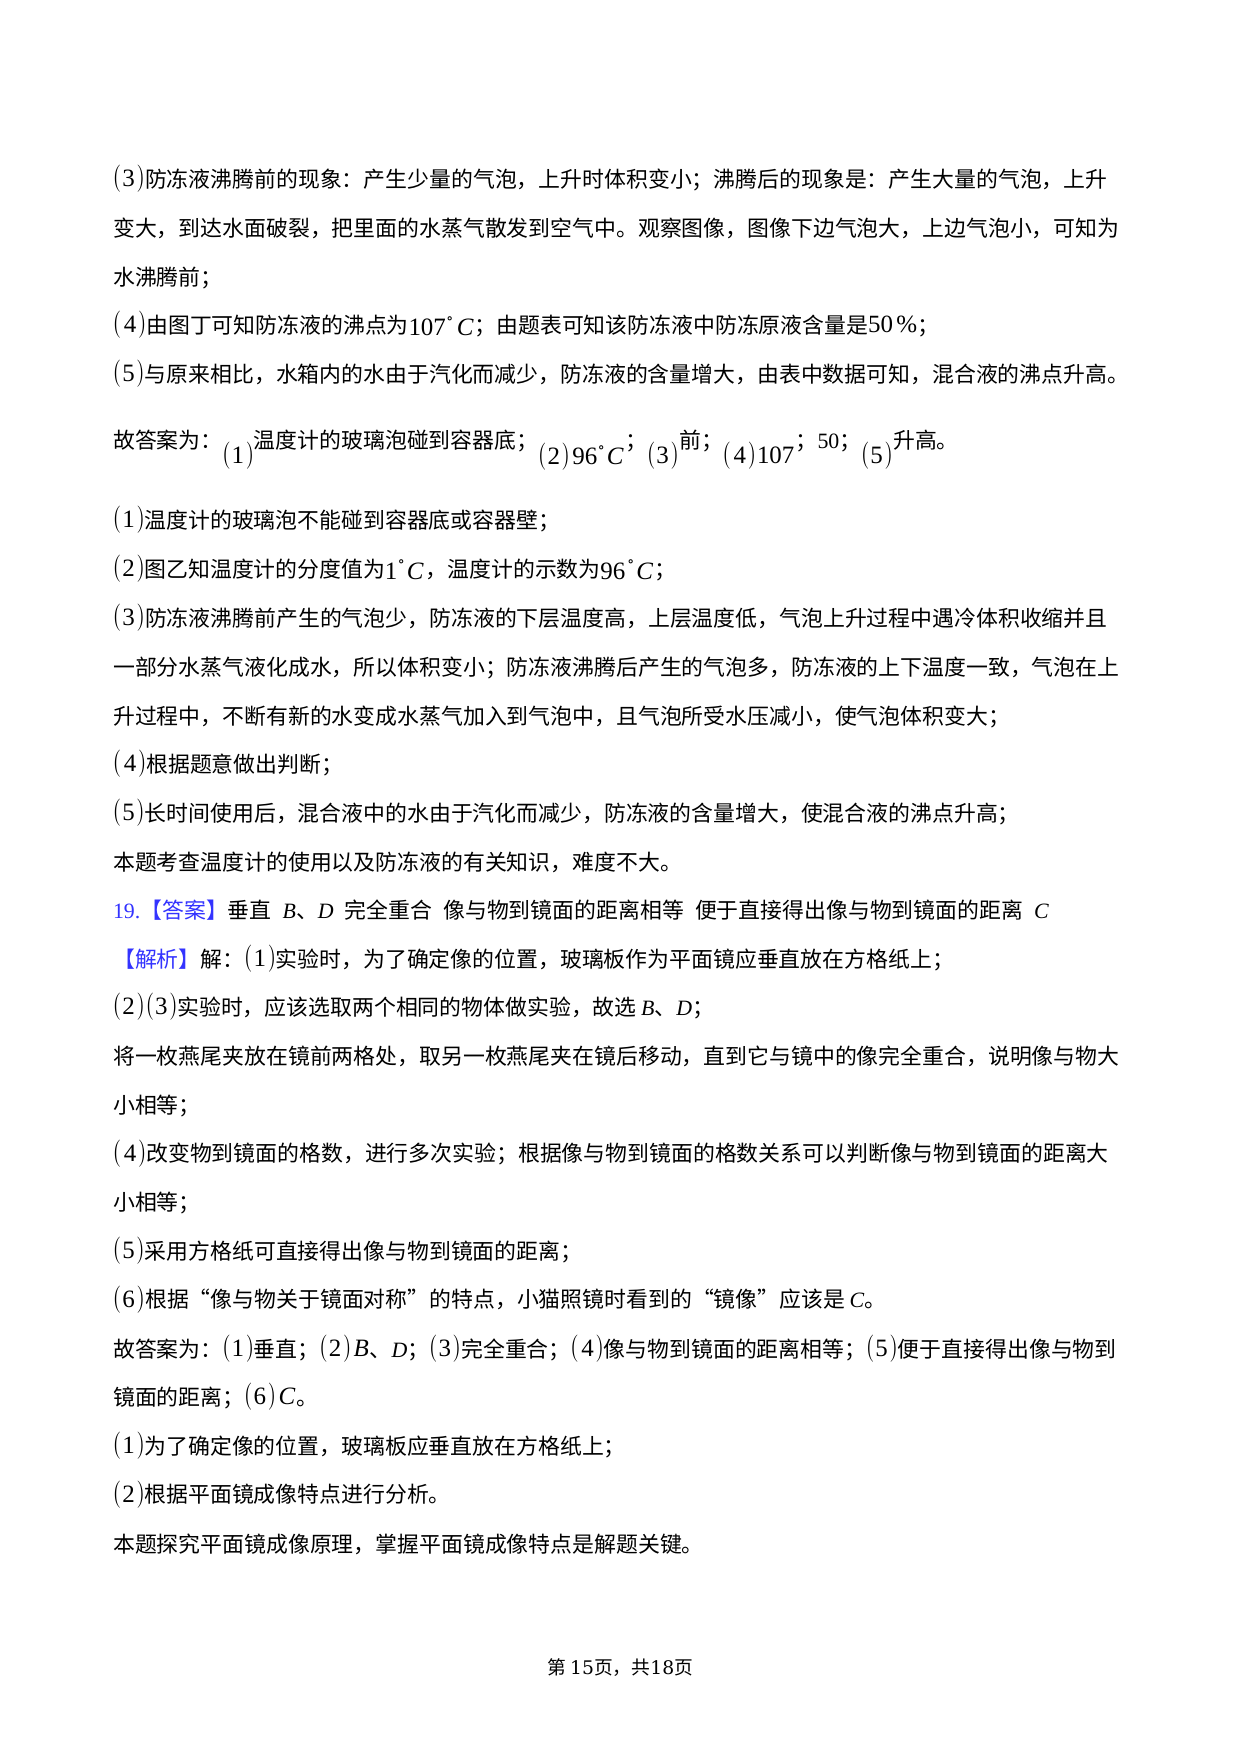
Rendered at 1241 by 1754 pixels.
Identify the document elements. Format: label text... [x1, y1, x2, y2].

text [113, 162, 1127, 877]
text 【解析】解：实验时，为了确定像的位置，玻璃板作为平面镜应垂直放在方格纸上； 实验时，应该选取两个相同的物体做实验，故选B、D； 将一枚燕尾夹放在镜前两格处，取另一枚燕尾夹在镜后移动，直到它与镜中的像完全重合，说明像与物大小相等； 改变物到镜面的格数，进行多次实验；根据像与物到镜面的格数关系可以判断像与物到镜面的距离大小相等； 采用方格纸可直接得出像与物到镜面的距离； 根据“像与物关于镜面对称”的特点，小猫照镜时看到的“镜像”应该是C。 故答案为：垂直；、D；完全重合；像与物到镜面的距离相等；便于直接得出像与物到镜面的距离；。 为了确定像的位置，玻璃板应垂直放在方格纸上； 根据平面镜成像特点进行分析。 本题探究平面镜成像原理，掌握平面镜成像特点是解题关键。 [113, 941, 1127, 1559]
text 19.【答案】垂直 B、D 完全重合 像与物到镜面的距离相等 便于直接得出像与物到镜面的距离 C [113, 893, 1127, 925]
